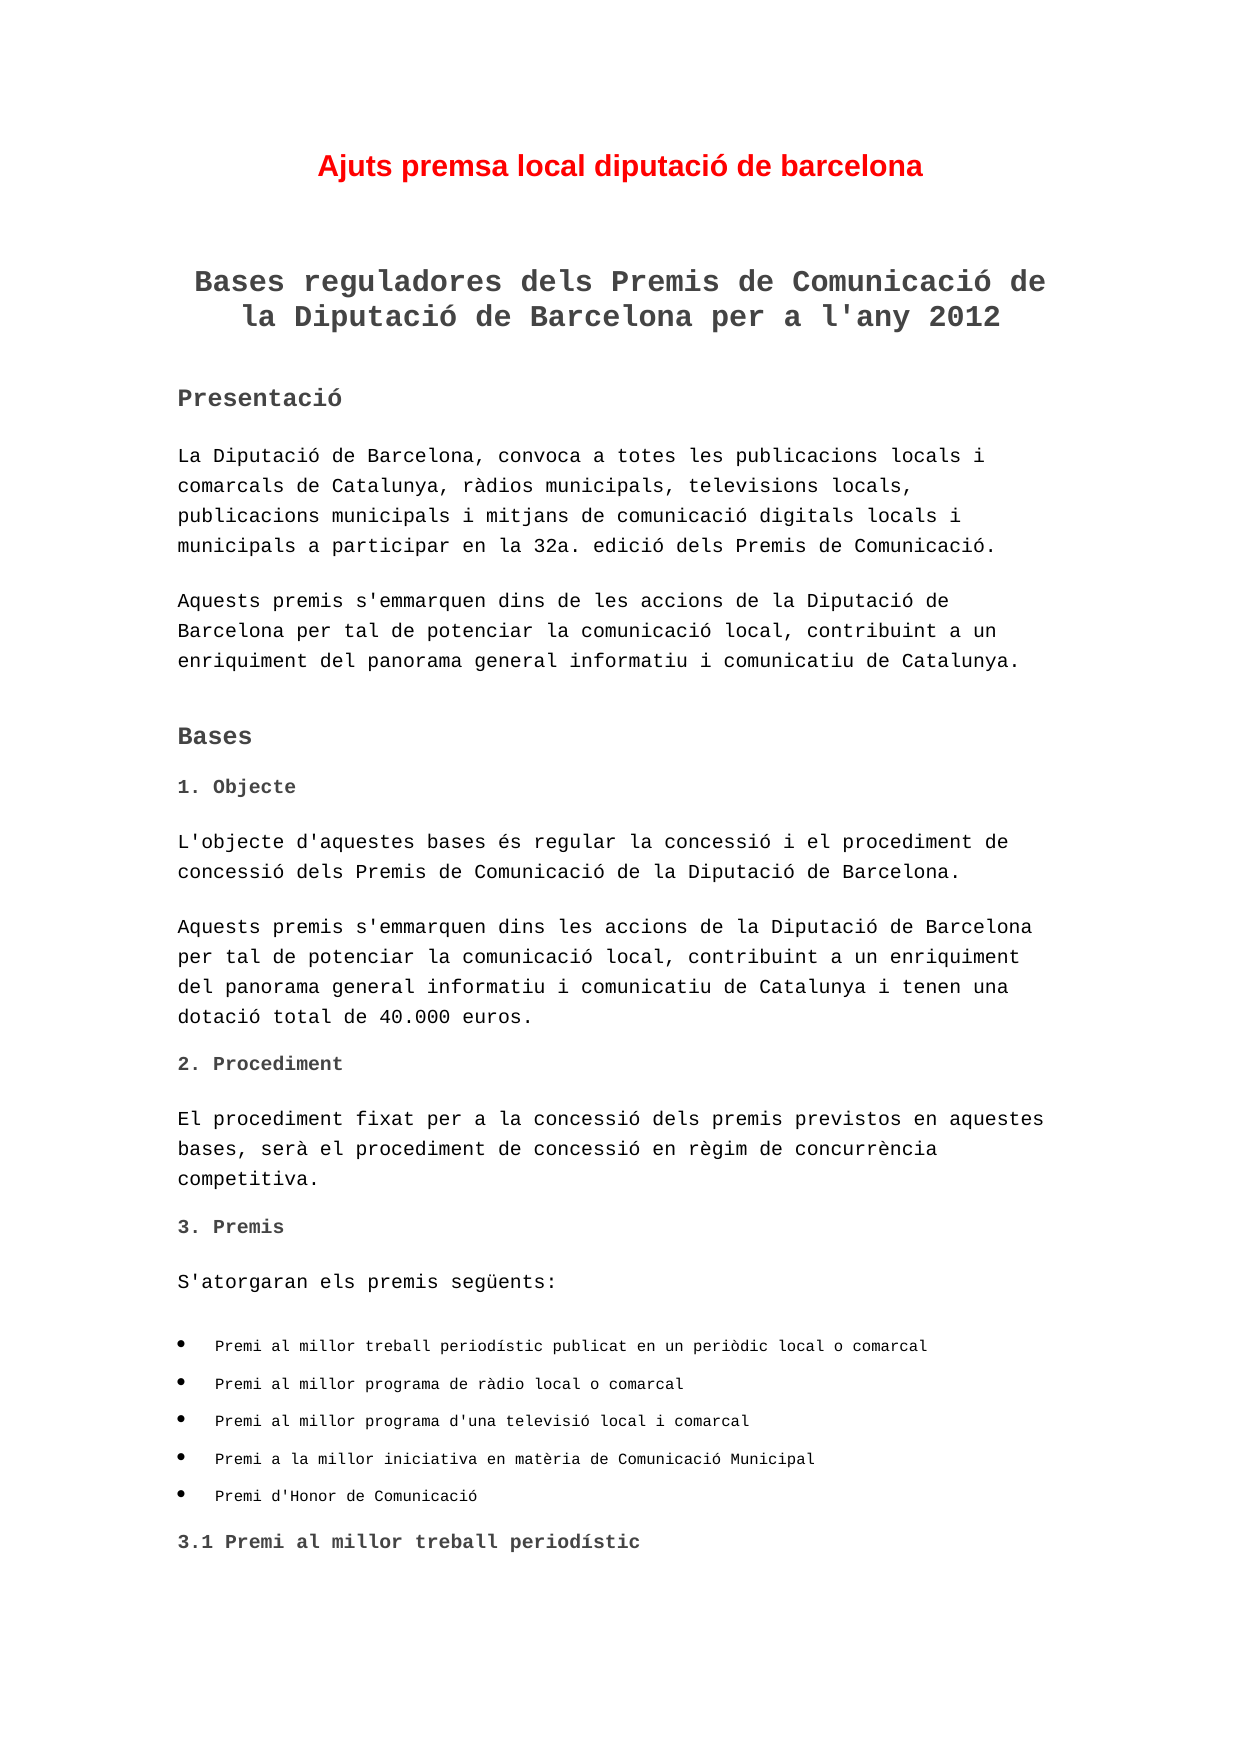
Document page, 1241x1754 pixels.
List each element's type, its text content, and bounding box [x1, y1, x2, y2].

subtitle 1. Objecte [177, 777, 1063, 799]
text La Diputació de Barcelona, convoca a totes les publicacions locals i comarcals de Catalunya, ràdios municipals, televisions locals, publicacions municipals i mitjans de comunicació digitals locals i municipals a participar en la 32a. edició dels Premis de Comunicació. [177, 438, 1063, 558]
text Aquests premis s'emmarquen dins les accions de la Diputació de Barcelona per tal de potenciar la comunicació local, contribuint a un enriquiment del panorama general informatiu i comunicatiu de Catalunya i tenen una dotació total de 40.000 euros. [177, 909, 1063, 1029]
subtitle Ajuts premsa local diputació de barcelona [177, 148, 1063, 182]
text S'atorgaran els premis següents: [177, 1264, 1063, 1294]
list Premi al millor treball periodístic publicat en un periòdic local o comarcal [177, 1319, 1063, 1357]
list Premi a la millor iniciativa en matèria de Comunicació Municipal [177, 1432, 1063, 1469]
list Premi al millor programa de ràdio local o comarcal [177, 1357, 1063, 1394]
subtitle 2. Procediment [177, 1054, 1063, 1077]
subtitle 3. Premis [177, 1217, 1063, 1239]
subtitle 3.1 Premi al millor treball periodístic [177, 1532, 1063, 1554]
list Premi al millor programa d'una televisió local i comarcal [177, 1394, 1063, 1432]
subtitle Bases [177, 723, 1063, 752]
list Premi d'Honor de Comunicació [177, 1469, 1063, 1507]
subtitle Presentació [177, 385, 1063, 413]
text L'objecte d'aquestes bases és regular la concessió i el procediment de concessió dels Premis de Comunicació de la Diputació de Barcelona. [177, 824, 1063, 884]
text El procediment fixat per a la concessió dels premis previstos en aquestes bases, serà el procediment de concessió en règim de concurrència competitiva. [177, 1102, 1063, 1192]
text Aquests premis s'emmarquen dins de les accions de la Diputació de Barcelona per tal de potenciar la comunicació local, contribuint a un enriquiment del panorama general informatiu i comunicatiu de Catalunya. [177, 583, 1063, 673]
subtitle Bases reguladores dels Premis de Comunicació de la Diputació de Barcelona per a l'any 2012 [177, 267, 1063, 335]
